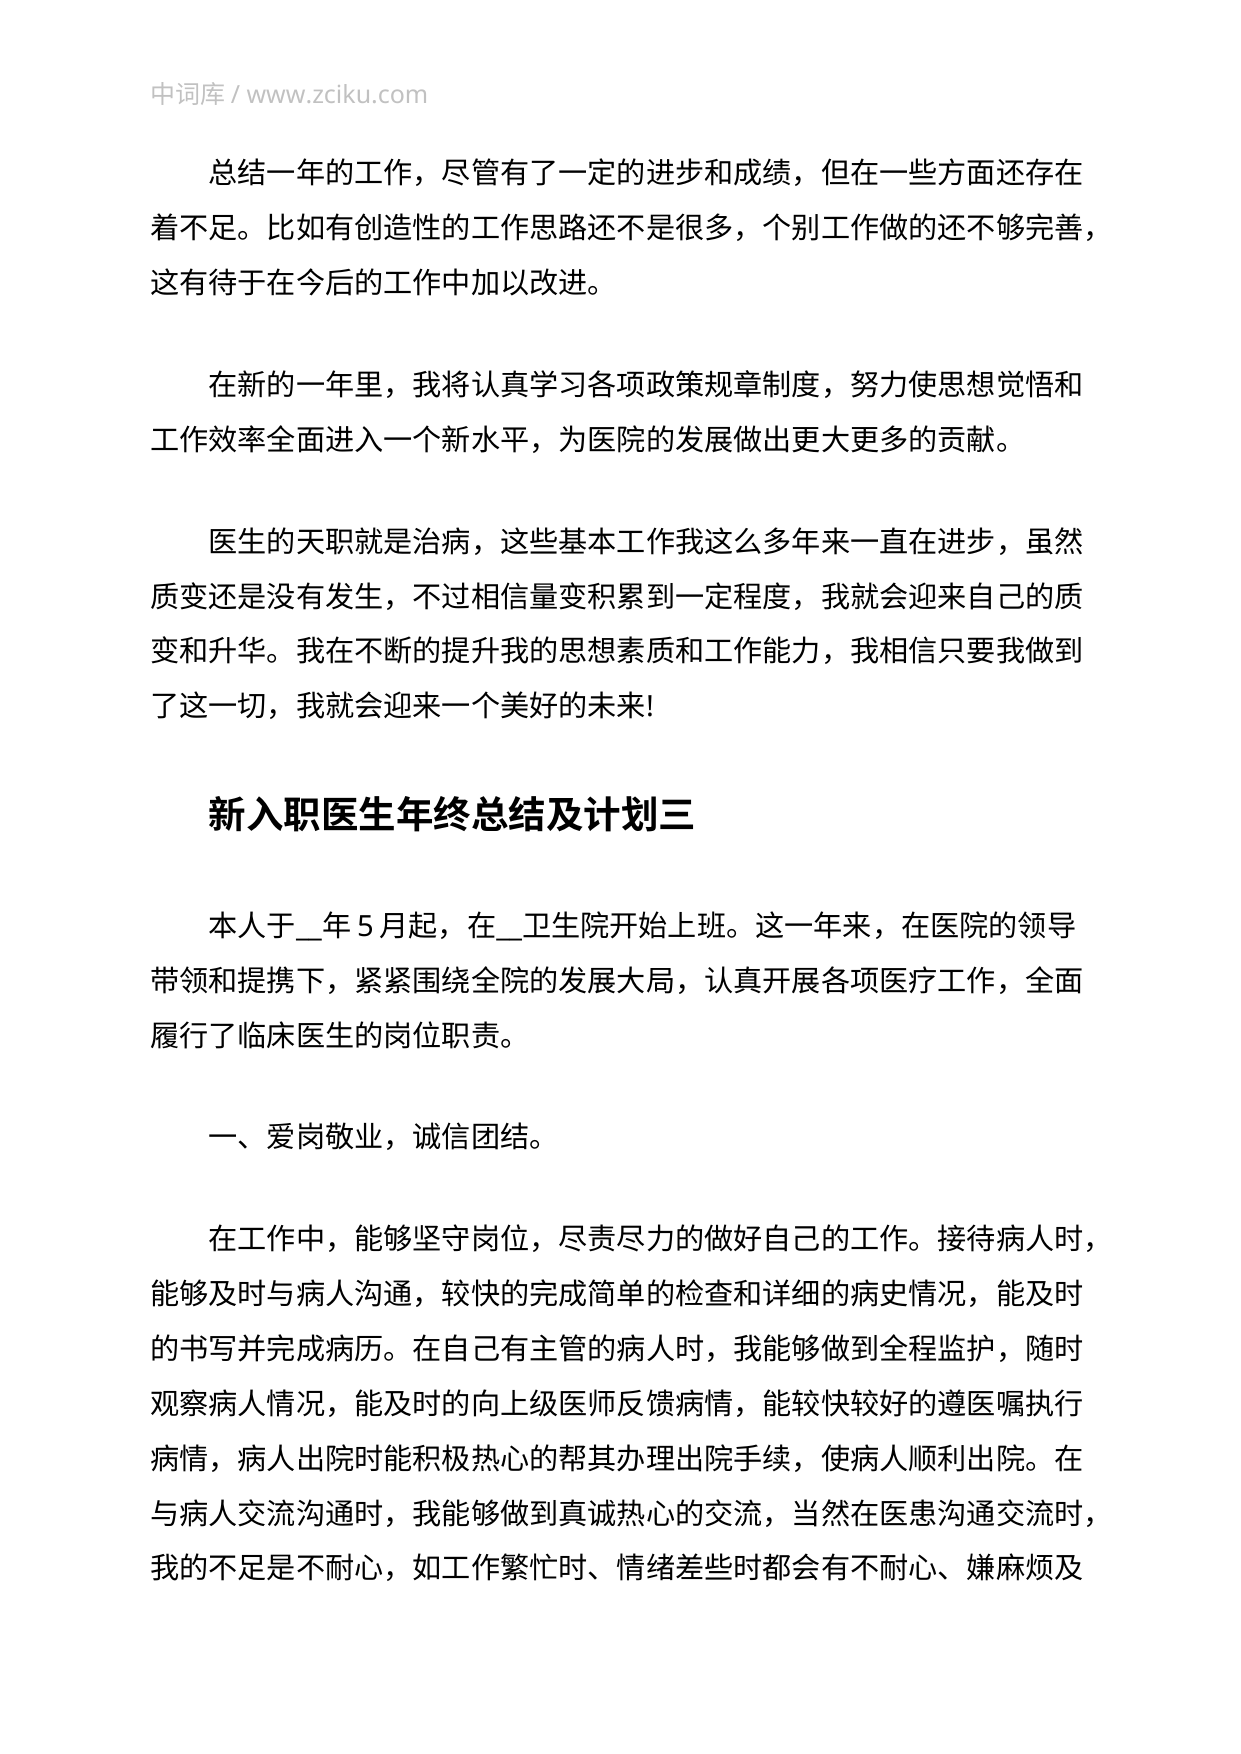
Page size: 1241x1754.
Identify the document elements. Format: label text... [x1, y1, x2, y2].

text 在新的一年里，我将认真学习各项政策规章制度，努力使思想觉悟和工作效率全面进入一个新水平，为医院的发展做出更大更多的贡献。 [150, 362, 1090, 459]
text 本人于__年5月起，在__卫生院开始上班。这一年来，在医院的领导带领和提携下，紧紧围绕全院的发展大局，认真开展各项医疗工作，全面履行了临床医生的岗位职责。 [150, 902, 1090, 1054]
text 总结一年的工作，尽管有了一定的进步和成绩，但在一些方面还存在着不足。比如有创造性的工作思路还不是很多，个别工作做的还不够完善，这有待于在今后的工作中加以改进。 [150, 150, 1090, 302]
text 医生的天职就是治病，这些基本工作我这么多年来一直在进步，虽然质变还是没有发生，不过相信量变积累到一定程度，我就会迎来自己的质变和升华。我在不断的提升我的思想素质和工作能力，我相信只要我做到了这一切，我就会迎来一个美好的未来! [150, 518, 1090, 725]
text 一、爱岗敬业，诚信团结。 [150, 1114, 1090, 1156]
text 新入职医生年终总结及计划三 [150, 785, 1090, 839]
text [150, 1216, 1090, 1587]
